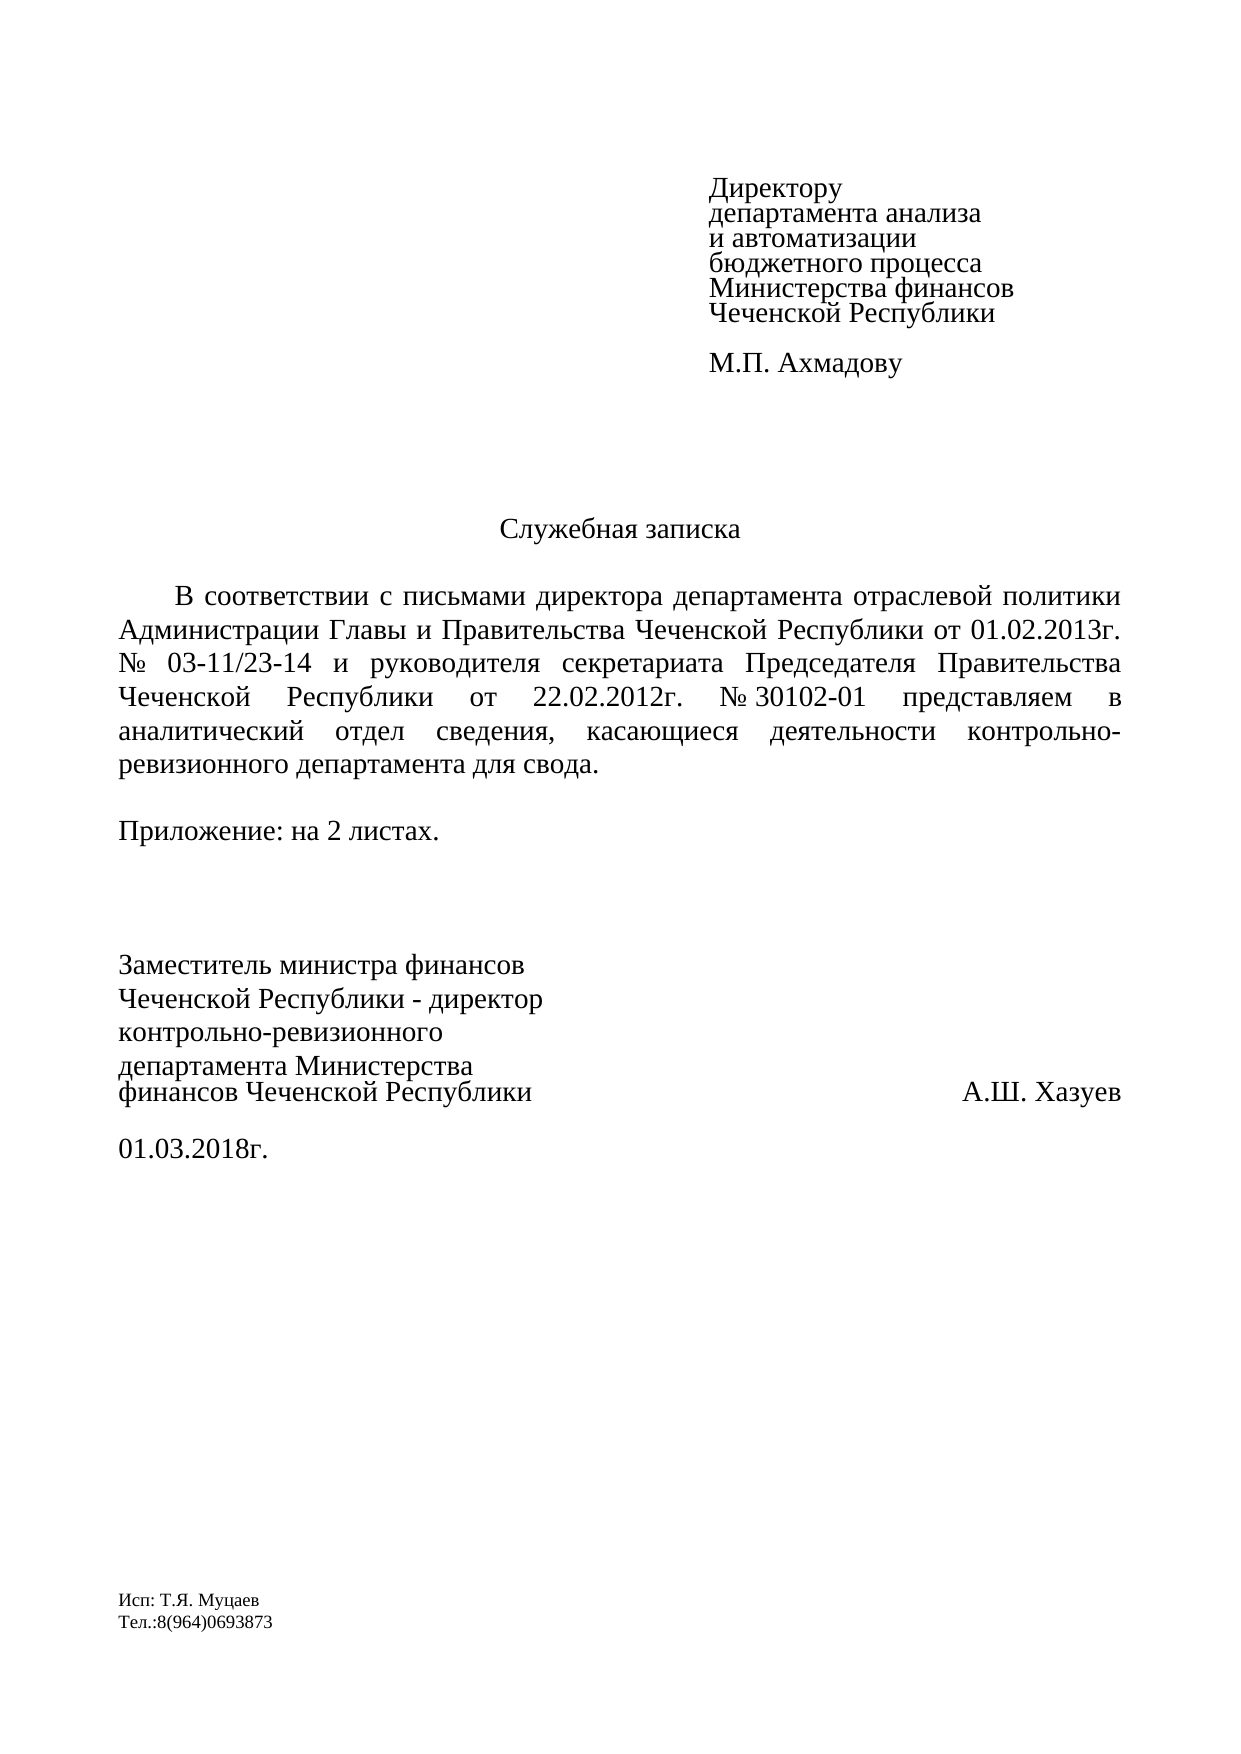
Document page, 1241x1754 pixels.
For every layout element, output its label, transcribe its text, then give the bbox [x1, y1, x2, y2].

text Исп: Т.Я. Муцаев [118, 1589, 1122, 1611]
text Директору [709, 177, 1122, 202]
text бюджетного процесса [709, 252, 1122, 277]
text 01.03.2018г. [118, 1132, 1122, 1165]
text Заместитель министра финансов [118, 947, 1122, 981]
text финансов Чеченской Республики А.Ш. Хазуев [129, 1082, 1122, 1107]
text Министерства финансов [709, 277, 902, 302]
text М.П. Ахмадову [709, 352, 1122, 377]
text Тел.:8(964)0693873 [118, 1611, 1122, 1632]
text Служебная записка [118, 511, 1122, 545]
text Министерства финансов [905, 277, 1122, 302]
text Чеченской Республики - директор [118, 981, 1122, 1014]
text Приложение: на 2 листах. [118, 813, 1122, 847]
text департамента Министерства [118, 1048, 1122, 1082]
text департамента анализа [709, 202, 1122, 227]
text и автоматизации [709, 227, 1122, 252]
text В соответствии с письмами директора департамента отраслевой политики Администрации Главы и Правительства Чеченской Республики от 01.02.2013г. № 03-11/23-14 и руководителя секретариата Председателя Правительства Чеченской Республики от 22.02.2012г. № 30102-01 представляем в аналитический отдел сведения, касающиеся деятельности контрольно-ревизионного департамента для свода. [118, 578, 1122, 780]
text Чеченской Республики [709, 302, 1122, 327]
text контрольно-ревизионного [118, 1014, 1122, 1048]
